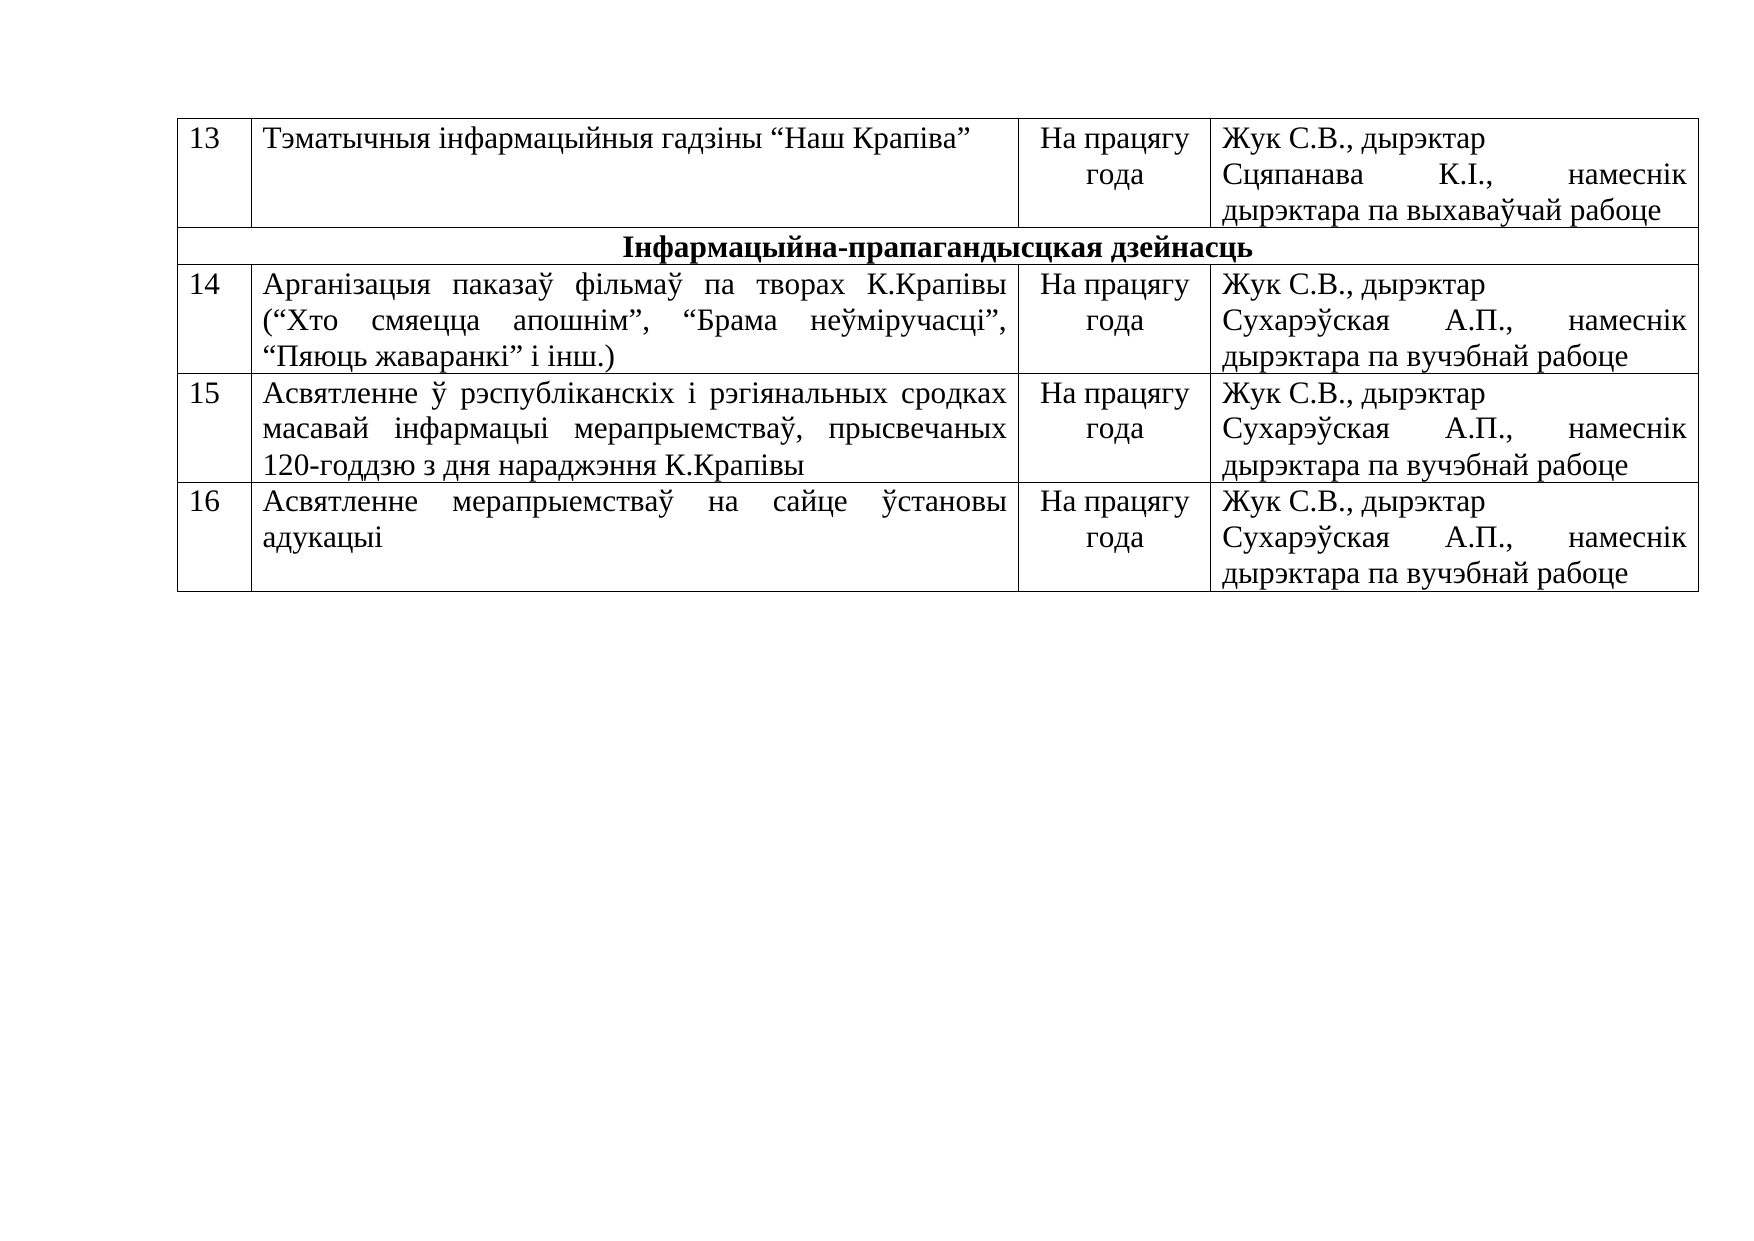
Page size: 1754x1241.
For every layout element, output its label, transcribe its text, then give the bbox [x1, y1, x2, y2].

table_cell На працягу года [1019, 119, 1210, 227]
table_cell Асвятленне ў рэспубліканскіх і рэгіянальных сродках масавай інфармацыі мерапрыемстваў, прысвечаных 120-годдзю з дня нараджэння К.Крапівы [252, 374, 1018, 482]
table_cell Жук С.В., дырэктар Сухарэўская А.П., намеснік дырэктара па вучэбнай рабоце [1211, 265, 1698, 373]
table_cell Жук С.В., дырэктар Сухарэўская А.П., намеснік дырэктара па вучэбнай рабоце [1211, 374, 1698, 482]
table_cell Інфармацыйна-прапагандысцкая дзейнасць [178, 228, 1698, 264]
table_cell На працягу года [1019, 265, 1210, 373]
table_cell Жук С.В., дырэктар Сухарэўская А.П., намеснік дырэктара па вучэбнай рабоце [1211, 483, 1698, 591]
table_cell 15 [178, 374, 251, 482]
table_cell 14 [178, 265, 251, 373]
table_cell Тэматычныя інфармацыйныя гадзіны “Наш Крапіва” [252, 119, 1018, 227]
table_cell 13 [178, 119, 251, 227]
table_cell На працягу года [1019, 374, 1210, 482]
table_cell Жук С.В., дырэктар Сцяпанава К.І., намеснік дырэктара па выхаваўчай рабоце [1211, 119, 1698, 227]
table_cell Асвятленне мерапрыемстваў на сайце ўстановы адукацыі [252, 483, 1018, 591]
table_cell 16 [178, 483, 251, 591]
table_cell Арганізацыя паказаў фільмаў па творах К.Крапівы (“Хто смяецца апошнім”, “Брама неўміручасці”, “Пяюць жаваранкі” і інш.) [252, 265, 1018, 373]
table_cell На працягу года [1019, 483, 1210, 591]
